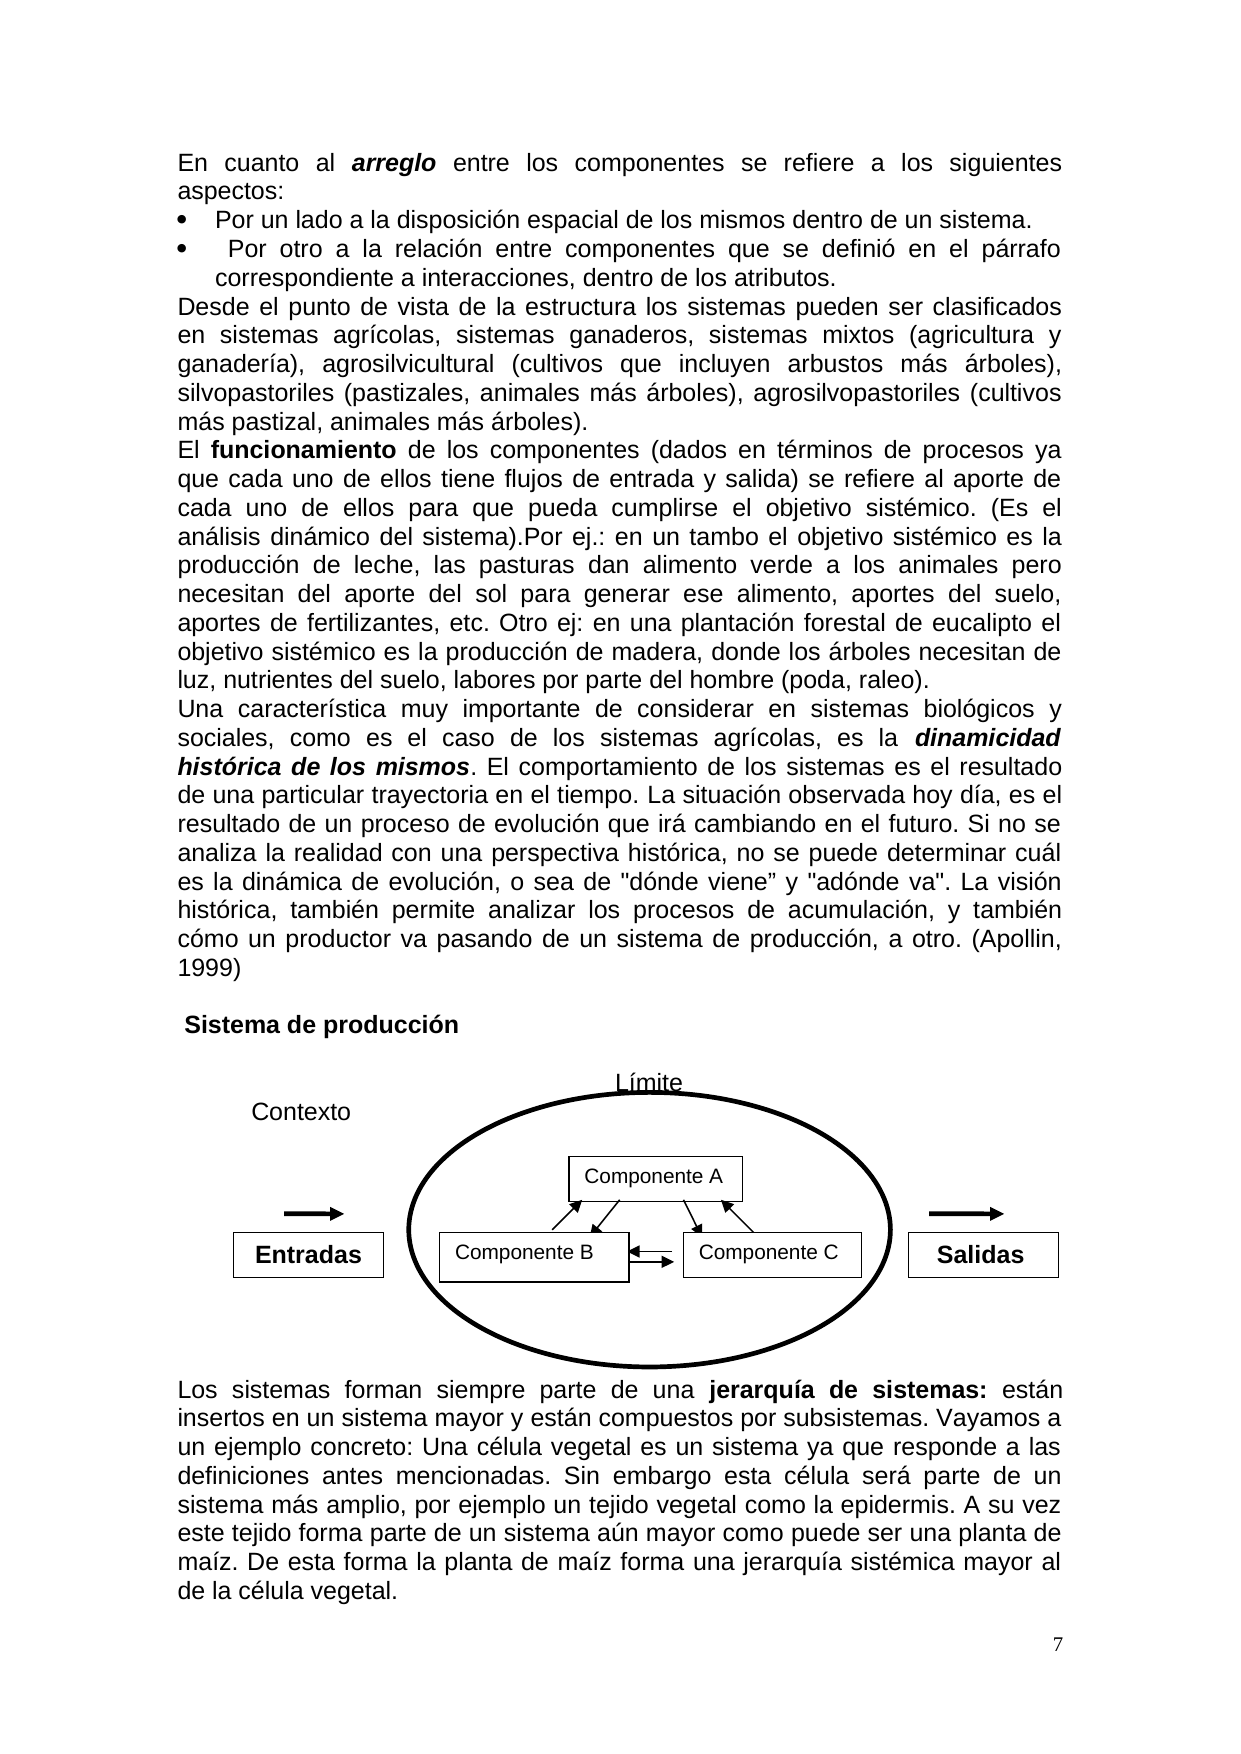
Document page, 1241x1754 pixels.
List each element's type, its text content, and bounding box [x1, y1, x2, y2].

list Por un lado a la disposición espacial de los mismos dentro de un sistema. [177, 205, 1063, 234]
text Límite Contexto [251, 1068, 1063, 1154]
text En cuanto al arreglo entre los componentes se refiere a los siguientes aspectos: [177, 148, 1063, 205]
list Por otro a la relación entre componentes que se definió en el párrafo correspondiente a interacciones, dentro de los atributos. [177, 234, 1063, 292]
text Los sistemas forman siempre parte de una jerarquía de sistemas: están insertos en un sistema mayor y están compuestos por subsistemas. Vayamos a un ejemplo concreto: Una célula vegetal es un sistema ya que responde a las definiciones antes mencionadas. Sin embargo esta célula será parte de un sistema más amplio, por ejemplo un tejido vegetal como la epidermis. A su vez este tejido forma parte de un sistema aún mayor como puede ser una planta de maíz. De esta forma la planta de maíz forma una jerarquía sistémica mayor al de la célula vegetal. [177, 1375, 1063, 1605]
text Una característica muy importante de considerar en sistemas biológicos y sociales, como es el caso de los sistemas agrícolas, es la dinamicidad histórica de los mismos. El comportamiento de los sistemas es el resultado de una particular trayectoria en el tiempo. La situación observada hoy día, es el resultado de un proceso de evolución que irá cambiando en el futuro. Si no se analiza la realidad con una perspectiva histórica, no se puede determinar cuál es la dinámica de evolución, o sea de "dónde viene” y "adónde va". La visión histórica, también permite analizar los procesos de acumulación, y también cómo un productor va pasando de un sistema de producción, a otro. (Apollin, 1999) [177, 694, 1063, 982]
text El funcionamiento de los componentes (dados en términos de procesos ya que cada uno de ellos tiene flujos de entrada y salida) se refiere al aporte de cada uno de ellos para que pueda cumplirse el objetivo sistémico. (Es el análisis dinámico del sistema).Por ej.: en un tambo el objetivo sistémico es la producción de leche, las pasturas dan alimento verde a los animales pero necesitan del aporte del sol para generar ese alimento, aportes del suelo, aportes de fertilizantes, etc. Otro ej: en una plantación forestal de eucalipto el objetivo sistémico es la producción de madera, donde los árboles necesitan de luz, nutrientes del suelo, labores por parte del hombre (poda, raleo). [177, 435, 1063, 694]
text Sistema de producción [177, 1010, 1063, 1039]
text Desde el punto de vista de la estructura los sistemas pueden ser clasificados en sistemas agrícolas, sistemas ganaderos, sistemas mixtos (agricultura y ganadería), agrosilvicultural (cultivos que incluyen arbustos más árboles), silvopastoriles (pastizales, animales más árboles), agrosilvopastoriles (cultivos más pastizal, animales más árboles). [177, 292, 1063, 435]
